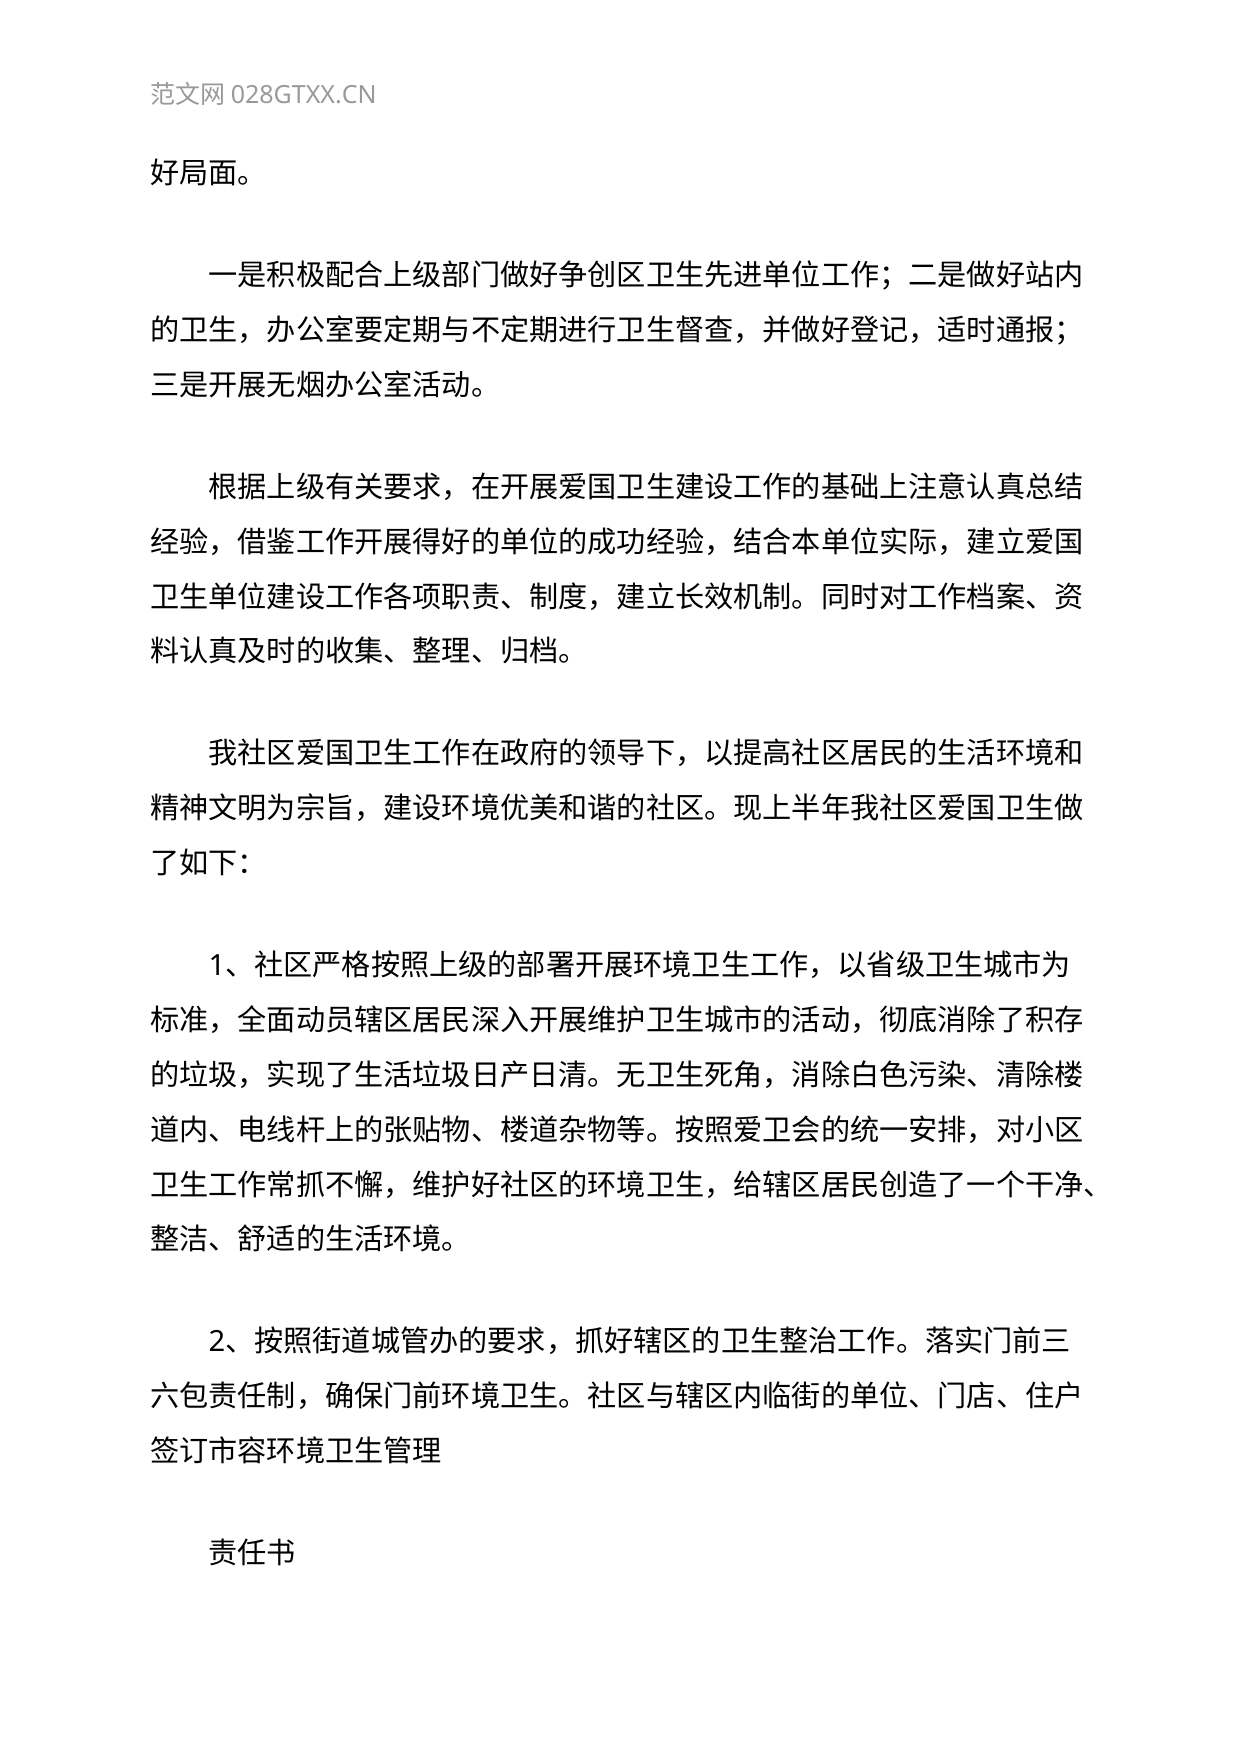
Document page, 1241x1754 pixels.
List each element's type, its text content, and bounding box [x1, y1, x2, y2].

text 一是积极配合上级部门做好争创区卫生先进单位工作；二是做好站内的卫生，办公室要定期与不定期进行卫生督查，并做好登记，适时通报；三是开展无烟办公室活动。 [150, 252, 1090, 404]
text 1、社区严格按照上级的部署开展环境卫生工作，以省级卫生城市为标准，全面动员辖区居民深入开展维护卫生城市的活动，彻底消除了积存的垃圾，实现了生活垃圾日产日清。无卫生死角，消除白色污染、清除楼道内、电线杆上的张贴物、楼道杂物等。按照爱卫会的统一安排，对小区卫生工作常抓不懈，维护好社区的环境卫生，给辖区居民创造了一个干净、整洁、舒适的生活环境。 [150, 941, 1090, 1258]
text 我社区爱国卫生工作在政府的领导下，以提高社区居民的生活环境和精神文明为宗旨，建设环境优美和谐的社区。现上半年我社区爱国卫生做了如下： [150, 730, 1090, 882]
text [150, 150, 1090, 192]
text 责任书 [150, 1529, 1090, 1572]
text 2、按照街道城管办的要求，抓好辖区的卫生整治工作。落实门前三六包责任制，确保门前环境卫生。社区与辖区内临街的单位、门店、住户签订市容环境卫生管理 [150, 1318, 1090, 1470]
text 根据上级有关要求，在开展爱国卫生建设工作的基础上注意认真总结经验，借鉴工作开展得好的单位的成功经验，结合本单位实际，建立爱国卫生单位建设工作各项职责、制度，建立长效机制。同时对工作档案、资料认真及时的收集、整理、归档。 [150, 463, 1090, 670]
